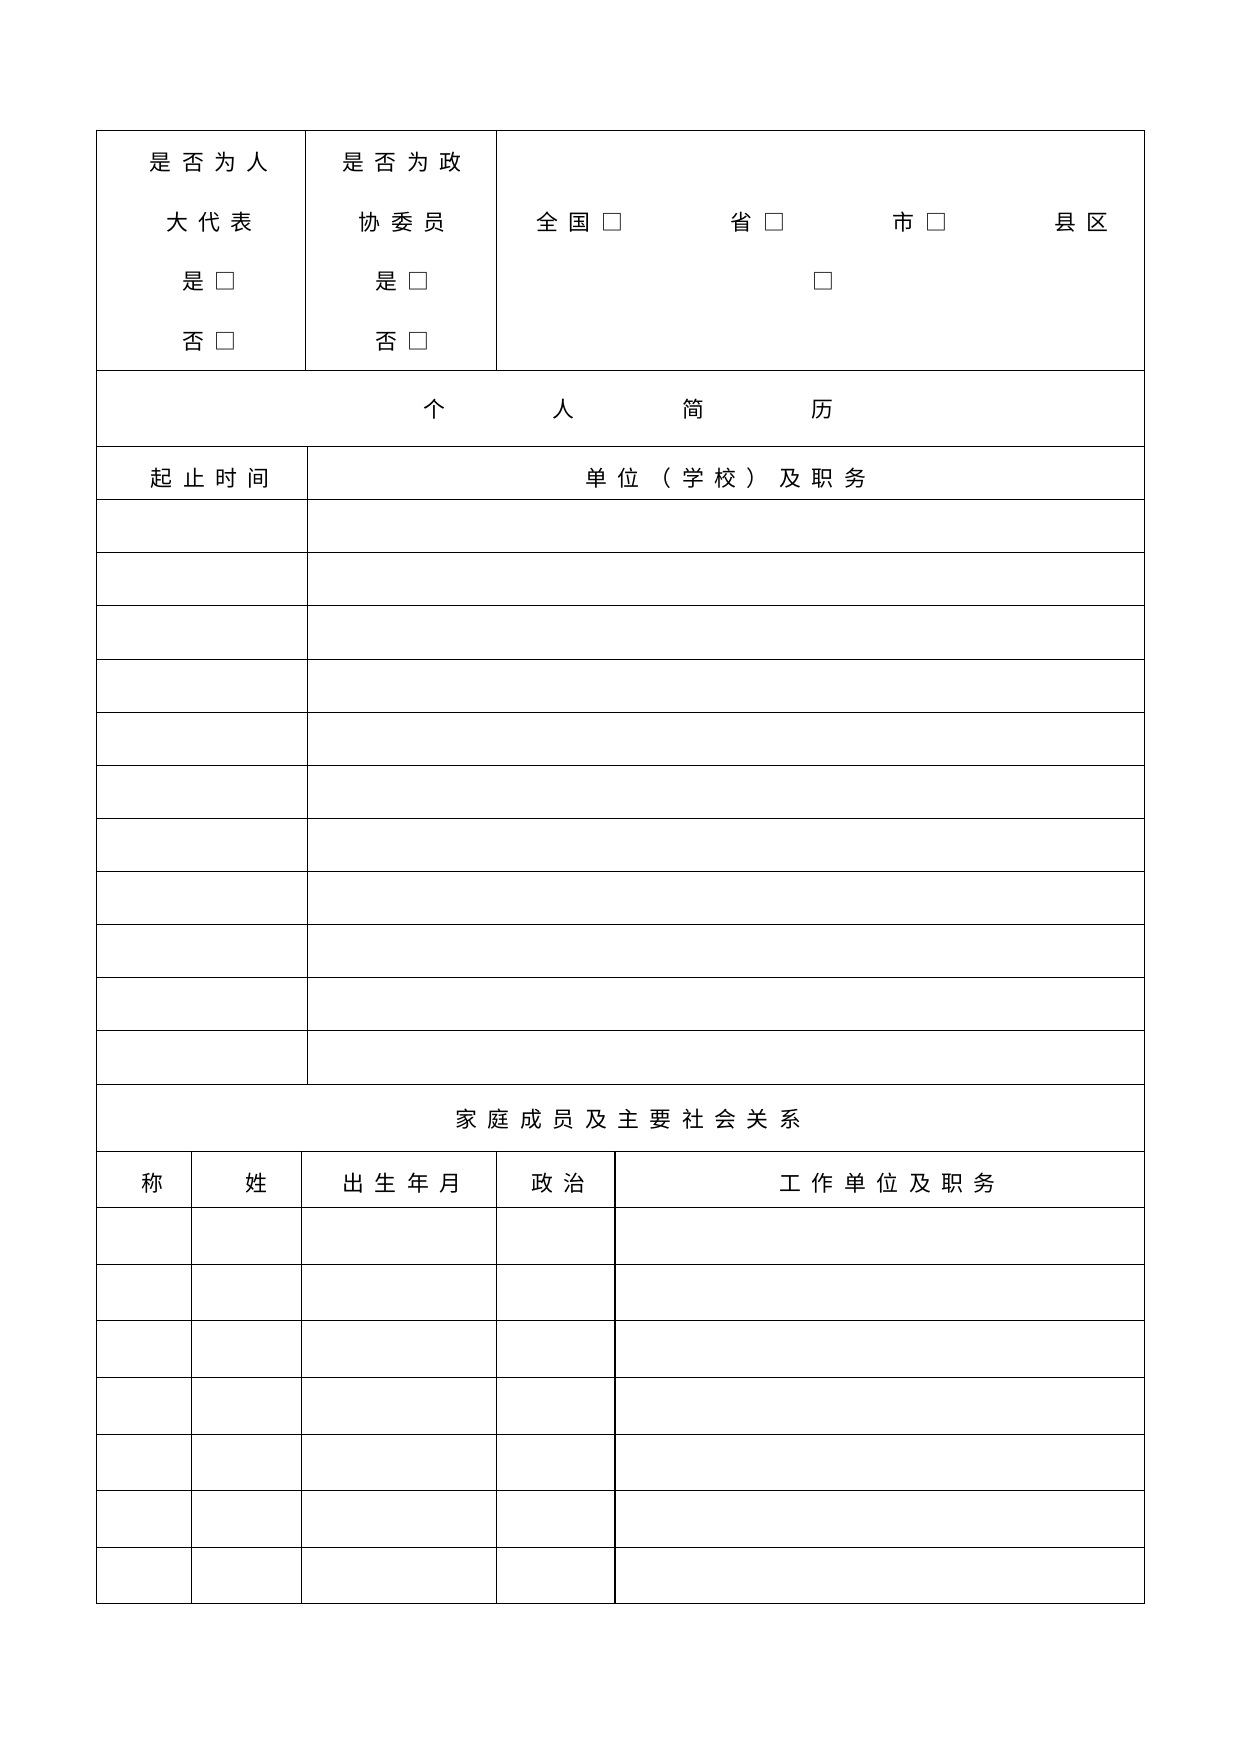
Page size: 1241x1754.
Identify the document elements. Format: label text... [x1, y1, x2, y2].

table_cell [308, 660, 1144, 712]
table_cell [302, 1378, 496, 1433]
table_cell [308, 978, 1144, 1030]
table_cell [192, 1548, 301, 1603]
table_cell [97, 819, 307, 871]
table_cell [97, 1208, 191, 1264]
table_cell [497, 1321, 614, 1377]
table_cell [192, 1208, 301, 1264]
table_cell [616, 1491, 1144, 1547]
table_cell [497, 1208, 614, 1264]
table_cell [97, 1031, 307, 1083]
table_cell [97, 1491, 191, 1547]
table_cell [308, 872, 1144, 924]
table_cell [192, 1435, 301, 1490]
table_cell [302, 1208, 496, 1264]
table_cell 政治面貌 [497, 1152, 614, 1207]
table_cell 姓 名 [192, 1152, 301, 1207]
table_cell [97, 660, 307, 712]
table_cell [192, 1265, 301, 1320]
table_cell [497, 1265, 614, 1320]
table_cell [97, 1321, 191, 1377]
table_cell 工作单位及职务 [616, 1152, 1144, 1207]
table_cell [616, 1548, 1144, 1603]
table_cell [97, 500, 307, 552]
table_cell 家庭成员及主要社会关系 [97, 1085, 1144, 1151]
table_cell [97, 606, 307, 658]
table_cell [616, 1435, 1144, 1490]
table_cell [616, 1208, 1144, 1264]
table_cell [308, 553, 1144, 605]
table_cell 是否为人大代表 是□ 否□ [97, 131, 305, 370]
table_cell [616, 1265, 1144, 1320]
table_cell [302, 1491, 496, 1547]
table_cell [302, 1265, 496, 1320]
table_cell [97, 1548, 191, 1603]
table_cell 起止时间 [97, 447, 307, 499]
table_cell [616, 1378, 1144, 1433]
table_cell [97, 553, 307, 605]
table_cell 是否为政协委员 是□ 否□ [306, 131, 496, 370]
table_cell [97, 1435, 191, 1490]
table_cell [497, 1548, 614, 1603]
table_cell [192, 1378, 301, 1433]
table_cell [97, 1378, 191, 1433]
table_cell [192, 1321, 301, 1377]
table_cell [97, 1265, 191, 1320]
table_cell [97, 713, 307, 765]
table_cell [97, 872, 307, 924]
table_cell [497, 1378, 614, 1433]
table_cell [616, 1321, 1144, 1377]
table_cell 全国□ 省□ 市□ 县区□ [497, 131, 1144, 370]
table_cell [97, 766, 307, 818]
table_cell 出生年月 [302, 1152, 496, 1207]
table_cell [308, 1031, 1144, 1083]
table_cell 单位（学校）及职务 [308, 447, 1144, 499]
table_cell [308, 819, 1144, 871]
table_cell [308, 713, 1144, 765]
table_cell [308, 766, 1144, 818]
table_cell [97, 978, 307, 1030]
table_cell [497, 1435, 614, 1490]
table_cell [97, 925, 307, 977]
table_cell [308, 925, 1144, 977]
table_cell [302, 1548, 496, 1603]
table_cell [302, 1435, 496, 1490]
table_cell 个 人 简 历 [97, 371, 1144, 446]
table_cell [308, 500, 1144, 552]
table_cell [192, 1491, 301, 1547]
table_cell [497, 1491, 614, 1547]
table_cell [308, 606, 1144, 658]
table_cell [302, 1321, 496, 1377]
table_cell 称 谓 [97, 1152, 191, 1207]
